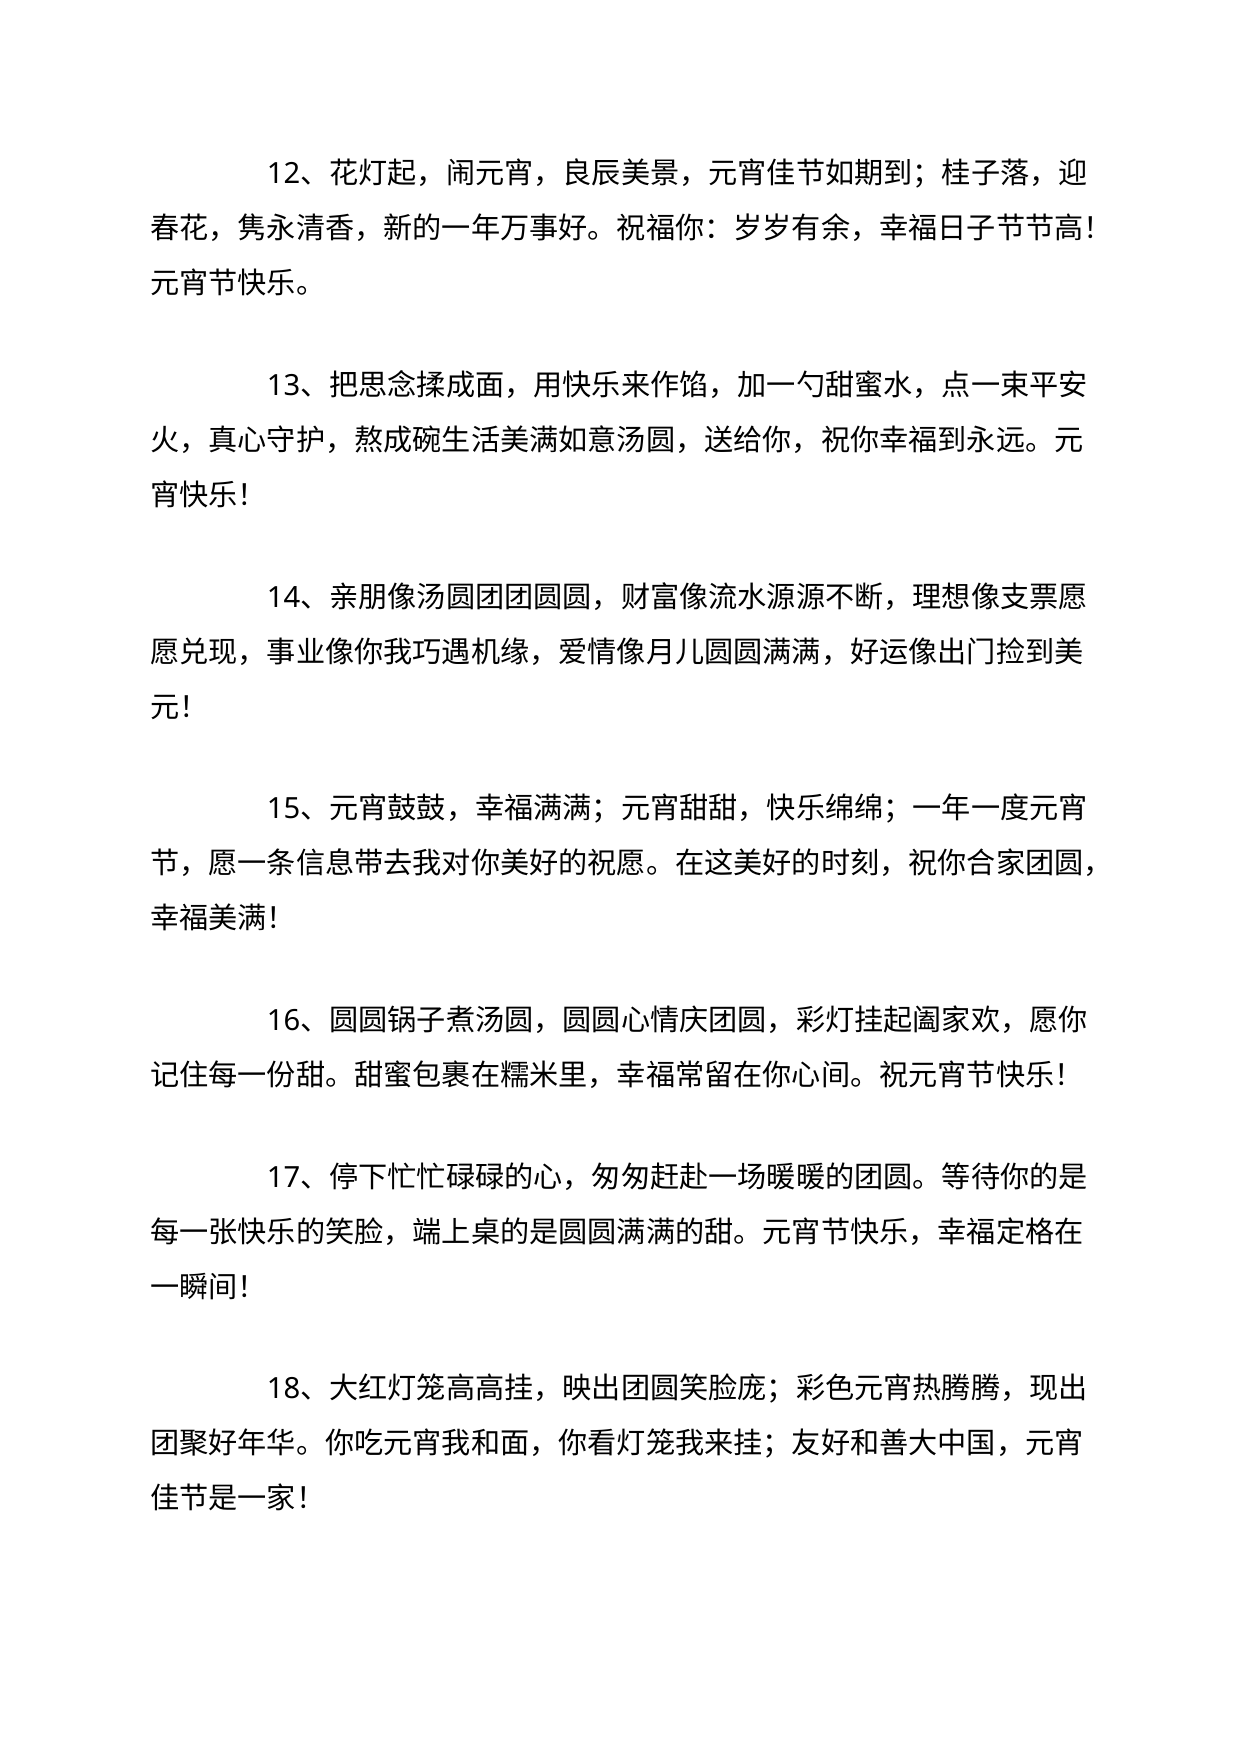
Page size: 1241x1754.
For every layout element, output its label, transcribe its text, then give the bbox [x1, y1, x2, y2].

text 13、把思念揉成面，用快乐来作馅，加一勺甜蜜水，点一束平安火，真心守护，熬成碗生活美满如意汤圆，送给你，祝你幸福到永远。元宵快乐！ [150, 362, 1090, 514]
text 12、花灯起，闹元宵，良辰美景，元宵佳节如期到；桂子落，迎春花，隽永清香，新的一年万事好。祝福你：岁岁有余，幸福日子节节高！元宵节快乐。 [150, 150, 1090, 302]
text 16、圆圆锅子煮汤圆，圆圆心情庆团圆，彩灯挂起阖家欢，愿你记住每一份甜。甜蜜包裹在糯米里，幸福常留在你心间。祝元宵节快乐！ [150, 997, 1090, 1094]
text 17、停下忙忙碌碌的心，匆匆赶赴一场暖暖的团圆。等待你的是每一张快乐的笑脸，端上桌的是圆圆满满的甜。元宵节快乐，幸福定格在一瞬间！ [150, 1153, 1090, 1306]
text 18、大红灯笼高高挂，映出团圆笑脸庞；彩色元宵热腾腾，现出团聚好年华。你吃元宵我和面，你看灯笼我来挂；友好和善大中国，元宵佳节是一家！ [150, 1365, 1090, 1517]
text 15、元宵鼓鼓，幸福满满；元宵甜甜，快乐绵绵；一年一度元宵节，愿一条信息带去我对你美好的祝愿。在这美好的时刻，祝你合家团圆，幸福美满！ [150, 785, 1090, 937]
text 14、亲朋像汤圆团团圆圆，财富像流水源源不断，理想像支票愿愿兑现，事业像你我巧遇机缘，爱情像月儿圆圆满满，好运像出门捡到美元！ [150, 573, 1090, 726]
